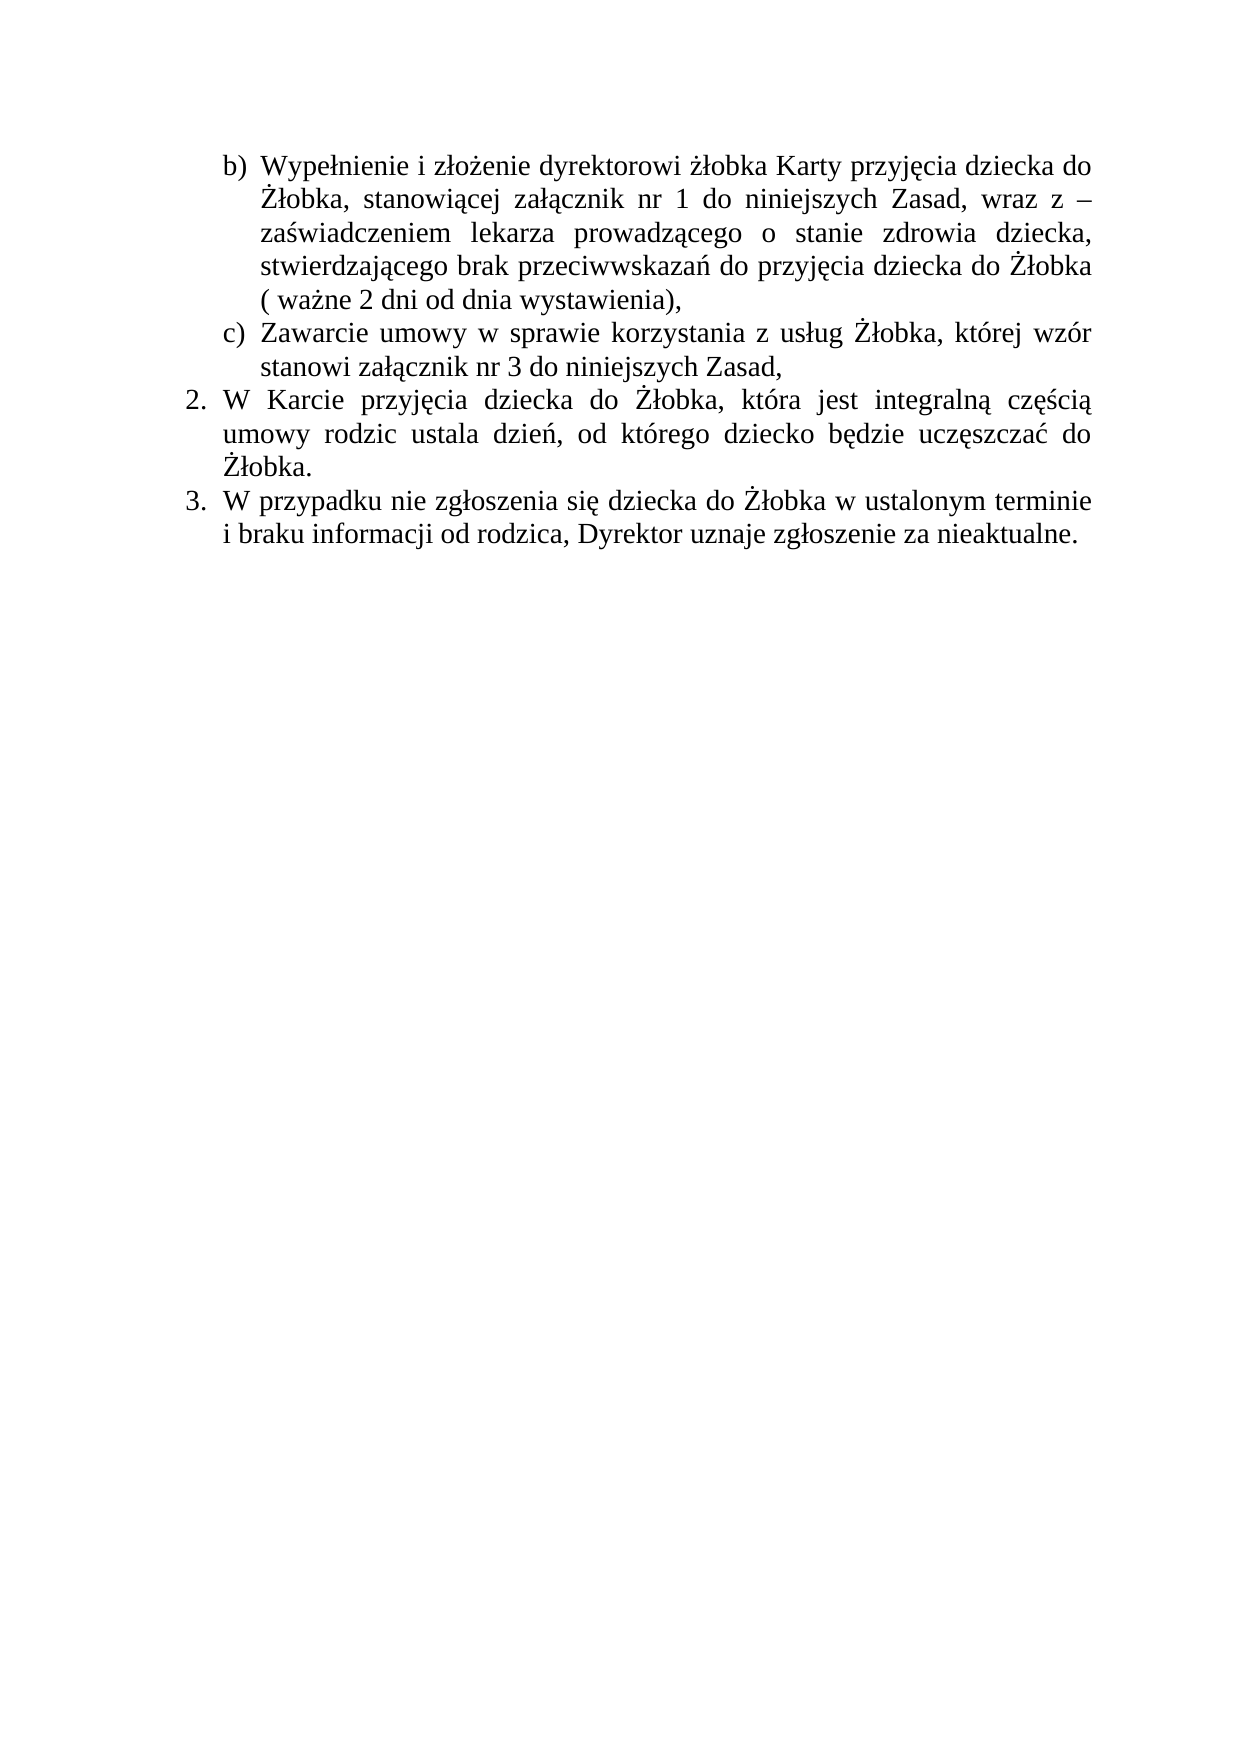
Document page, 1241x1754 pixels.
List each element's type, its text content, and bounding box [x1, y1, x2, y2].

list W Karcie przyjęcia dziecka do Żłobka, która jest integralną częścią umowy rodzic ustala dzień, od którego dziecko będzie uczęszczać do Żłobka. [185, 382, 1093, 483]
list Wypełnienie i złożenie dyrektorowi żłobka Karty przyjęcia dziecka do Żłobka, stanowiącej załącznik nr 1 do niniejszych Zasad, wraz z – zaświadczeniem lekarza prowadzącego o stanie zdrowia dziecka, stwierdzającego brak przeciwwskazań do przyjęcia dziecka do Żłobka ( ważne 2 dni od dnia wystawienia), [223, 148, 1093, 315]
list Zawarcie umowy w sprawie korzystania z usług Żłobka, której wzór stanowi załącznik nr 3 do niniejszych Zasad, [223, 315, 1093, 382]
list W przypadku nie zgłoszenia się dziecka do Żłobka w ustalonym terminie i braku informacji od rodzica, Dyrektor uznaje zgłoszenie za nieaktualne. [185, 483, 1093, 550]
